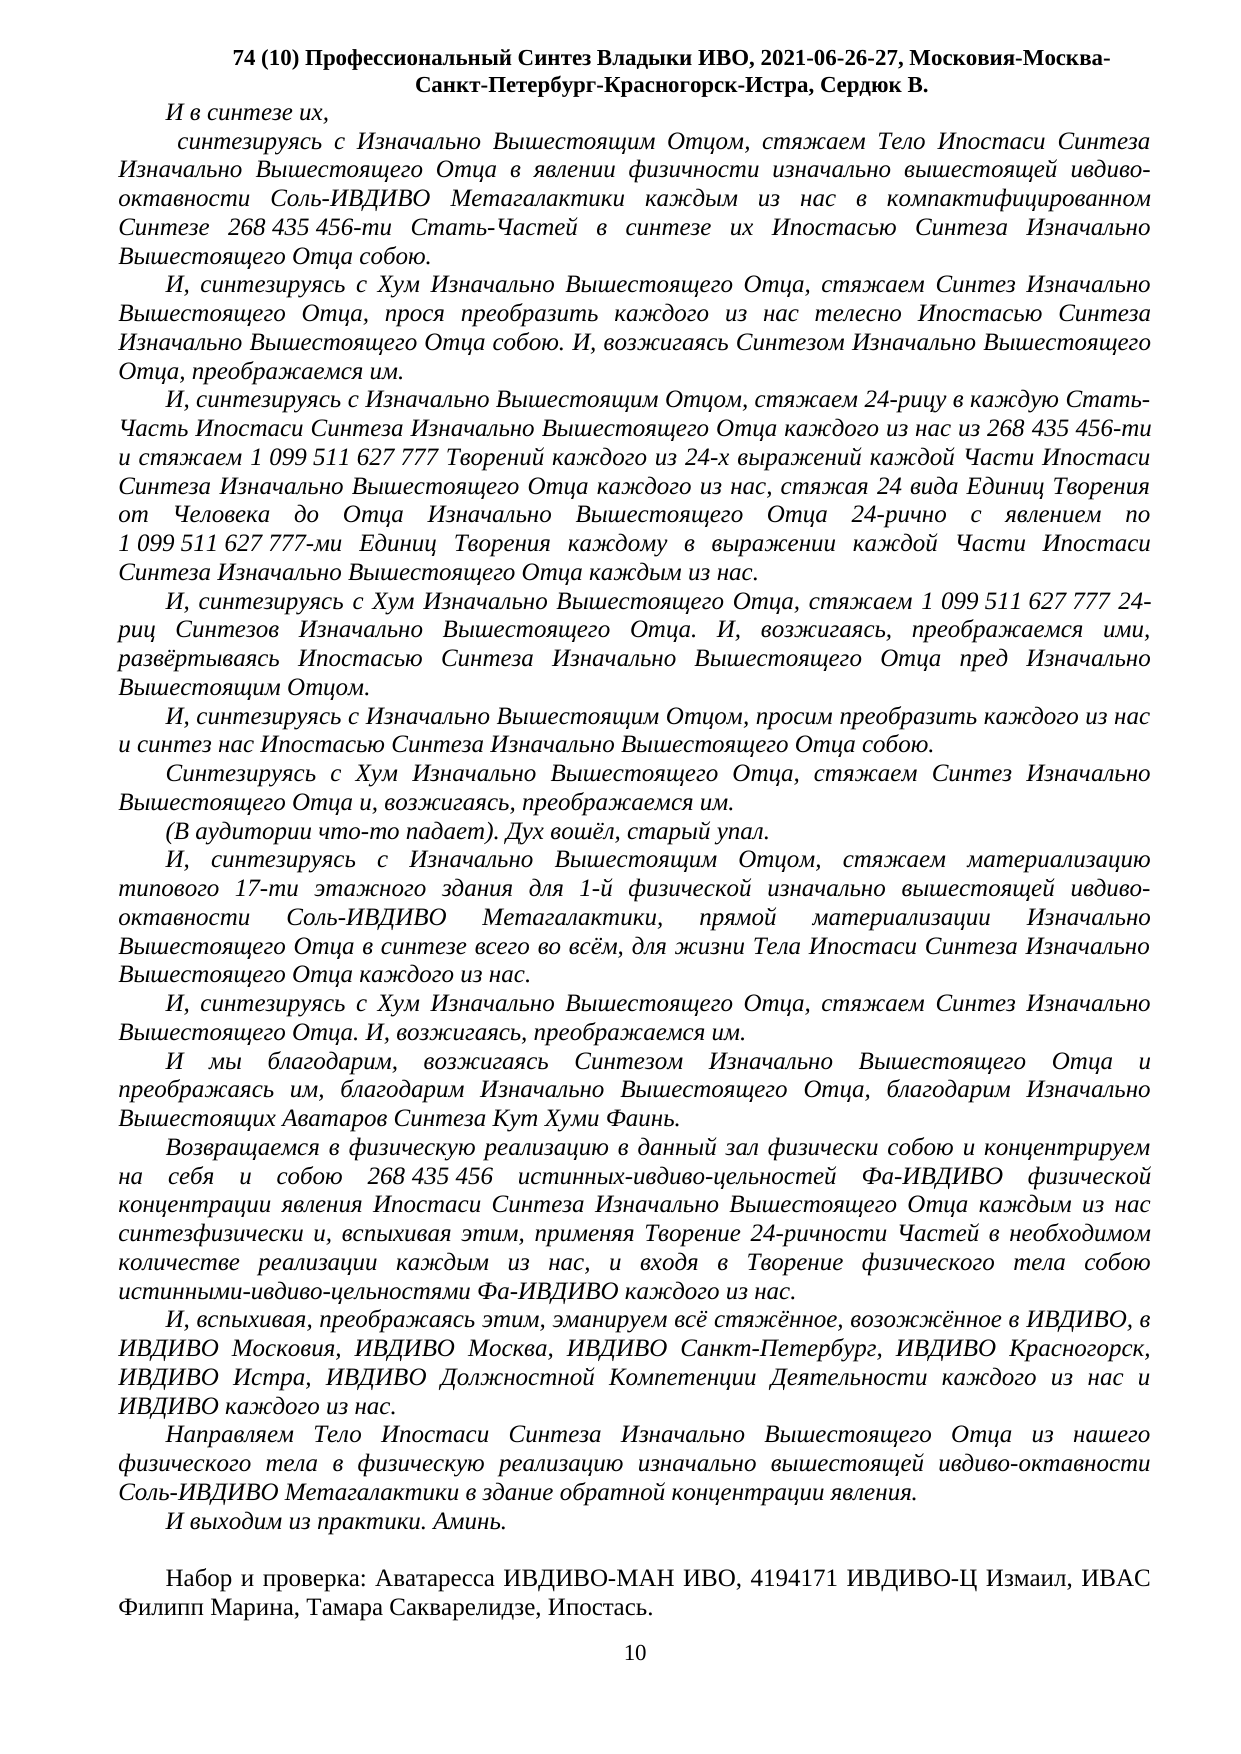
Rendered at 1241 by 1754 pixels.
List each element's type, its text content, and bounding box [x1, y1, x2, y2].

text И выходим из практики. Аминь. [118, 1506, 1152, 1534]
text Направляем Тело Ипостаси Синтеза Изначально Вышестоящего Отца из нашего физического тела в физическую реализацию изначально вышестоящей ивдиво-октавности Соль-ИВДИВО Метагалактики в здание обратной концентрации явления. [118, 1419, 1152, 1506]
text И, синтезируясь с Изначально Вышестоящим Отцом, стяжаем материализацию типового 17-ти этажного здания для 1-й физической изначально вышестоящей ивдиво-октавности Соль-ИВДИВО Метагалактики, прямой материализации Изначально Вышестоящего Отца в синтезе всего во всём, для жизни Тела Ипостаси Синтеза Изначально Вышестоящего Отца каждого из нас. [118, 844, 1152, 988]
text И, вспыхивая, преображаясь этим, эманируем всё стяжённое, возожжённое в ИВДИВО, в ИВДИВО Московия, ИВДИВО Москва, ИВДИВО Санкт-Петербург, ИВДИВО Красногорск, ИВДИВО Истра, ИВДИВО Должностной Компетенции Деятельности каждого из нас и ИВДИВО каждого из нас. [118, 1304, 1152, 1419]
text И, синтезируясь с Хум Изначально Вышестоящего Отца, стяжаем 1 099 511 627 777 24-риц Синтезов Изначально Вышестоящего Отца. И, возжигаясь, преображаемся ими, развёртываясь Ипостасью Синтеза Изначально Вышестоящего Отца пред Изначально Вышестоящим Отцом. [118, 586, 1152, 701]
text (В аудитории что-то падает). Дух вошёл, старый упал. [118, 816, 1152, 844]
text И в синтезе их, [118, 97, 1152, 126]
text И мы благодарим, возжигаясь Синтезом Изначально Вышестоящего Отца и преображаясь им, благодарим Изначально Вышестоящего Отца, благодарим Изначально Вышестоящих Аватаров Синтеза Кут Хуми Фаинь. [118, 1046, 1152, 1132]
text И, синтезируясь с Хум Изначально Вышестоящего Отца, стяжаем Синтез Изначально Вышестоящего Отца, прося преобразить каждого из нас телесно Ипостасью Синтеза Изначально Вышестоящего Отца собою. И, возжигаясь Синтезом Изначально Вышестоящего Отца, преображаемся им. [118, 269, 1152, 384]
text И, синтезируясь с Хум Изначально Вышестоящего Отца, стяжаем Синтез Изначально Вышестоящего Отца. И, возжигаясь, преображаемся им. [118, 988, 1152, 1046]
text Синтезируясь с Хум Изначально Вышестоящего Отца, стяжаем Синтез Изначально Вышестоящего Отца и, возжигаясь, преображаемся им. [118, 758, 1152, 816]
text И, синтезируясь с Изначально Вышестоящим Отцом, просим преобразить каждого из нас и синтез нас Ипостасью Синтеза Изначально Вышестоящего Отца собою. [118, 701, 1152, 758]
text синтезируясь с Изначально Вышестоящим Отцом, стяжаем Тело Ипостаси Синтеза Изначально Вышестоящего Отца в явлении физичности изначально вышестоящей ивдиво-октавности Соль-ИВДИВО Метагалактики каждым из нас в компактифицированном Синтезе 268 435 456-ти Стать-Частей в синтезе их Ипостасью Синтеза Изначально Вышестоящего Отца собою. [118, 126, 1152, 269]
text Возвращаемся в физическую реализацию в данный зал физически собою и концентрируем на себя и собою 268 435 456 истинных-ивдиво-цельностей Фа-ИВДИВО физической концентрации явления Ипостаси Синтеза Изначально Вышестоящего Отца каждым из нас синтезфизически и, вспыхивая этим, применяя Творение 24-ричности Частей в необходимом количестве реализации каждым из нас, и входя в Творение физического тела собою истинными-ивдиво-цельностями Фа-ИВДИВО каждого из нас. [118, 1132, 1152, 1304]
text И, синтезируясь с Изначально Вышестоящим Отцом, стяжаем 24-рицу в каждую Стать-Часть Ипостаси Синтеза Изначально Вышестоящего Отца каждого из нас из 268 435 456-ти и стяжаем 1 099 511 627 777 Творений каждого из 24-х выражений каждой Части Ипостаси Синтеза Изначально Вышестоящего Отца каждого из нас, стяжая 24 вида Единиц Творения от Человека до Отца Изначально Вышестоящего Отца 24-рично с явлением по 1 099 511 627 777-ми Единиц Творения каждому в выражении каждой Части Ипостаси Синтеза Изначально Вышестоящего Отца каждым из нас. [118, 384, 1152, 586]
text Набор и проверка: Аватаресса ИВДИВО-МАН ИВО, 4194171 ИВДИВО-Ц Измаил, ИВАС Филипп Марина, Тамара Сакварелидзе, Ипостась. [118, 1563, 1152, 1621]
